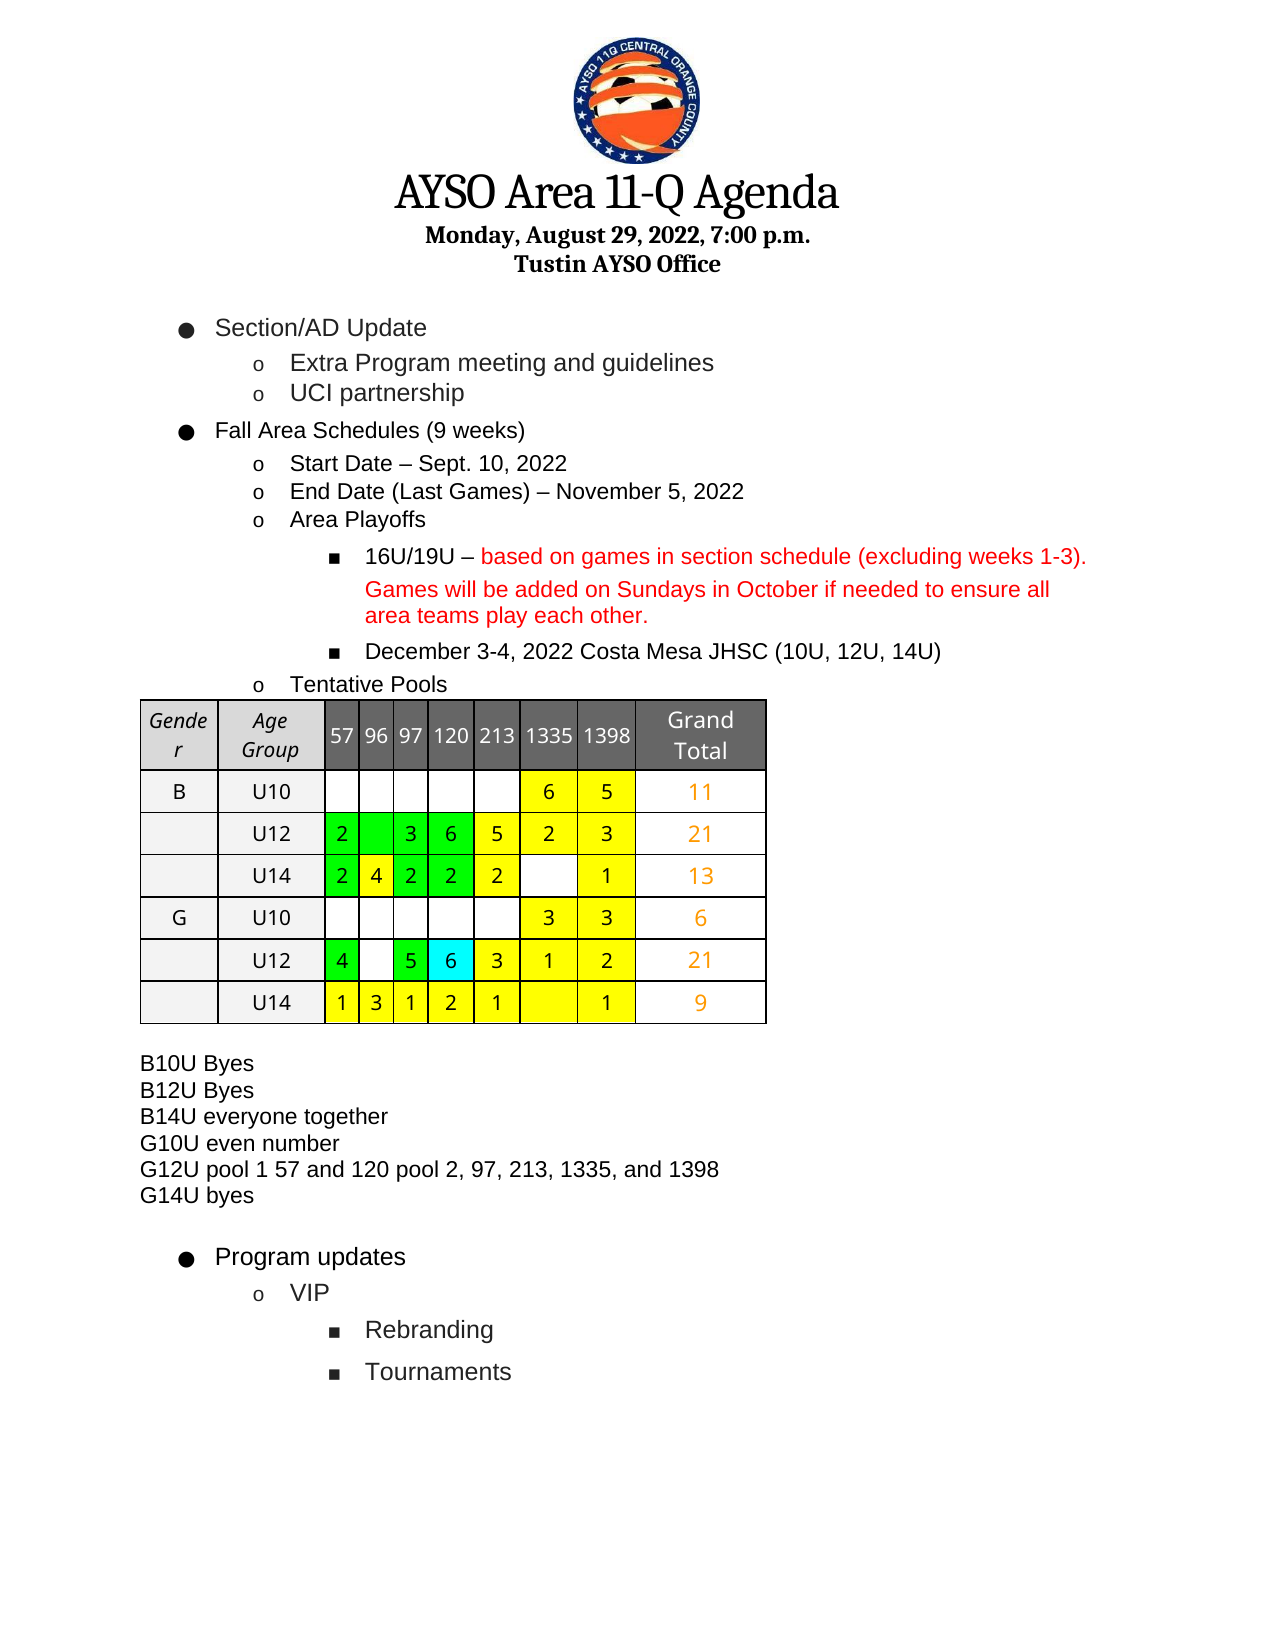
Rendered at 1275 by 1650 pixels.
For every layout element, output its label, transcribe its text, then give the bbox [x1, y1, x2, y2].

table_cell 4 [360, 855, 393, 896]
text G14U byes [139, 1182, 1096, 1208]
table_cell 6 [521, 771, 577, 812]
table_cell 6 [636, 898, 765, 938]
table_header 57 [326, 701, 358, 769]
table_cell [475, 771, 519, 812]
list Section/AD Update [177, 305, 1096, 348]
table_cell [429, 771, 473, 812]
table_cell 3 [360, 982, 393, 1022]
table_cell U12 [219, 940, 324, 980]
table_cell 5 [475, 813, 519, 854]
table_cell G [141, 898, 217, 938]
table_cell [141, 982, 217, 1022]
table_cell [326, 898, 358, 938]
table_cell 1 [578, 982, 635, 1022]
table_cell [360, 898, 393, 938]
table_cell [360, 813, 393, 854]
table_cell 21 [636, 940, 765, 980]
table_cell B [141, 771, 217, 812]
table_cell [521, 855, 577, 896]
table_cell 13 [636, 855, 765, 896]
table_cell 1 [578, 855, 635, 896]
table_cell 2 [394, 855, 427, 896]
subtitle Monday, August 29, 2022, 7:00 p.m. [139, 221, 1096, 250]
list Tentative Pools [252, 671, 1096, 699]
table_header Grand Total [636, 701, 765, 769]
table_cell 1 [394, 982, 427, 1022]
table_cell 2 [429, 855, 473, 896]
table_cell 2 [578, 940, 635, 980]
list Start Date – Sept. 10, 2022 [252, 450, 1096, 478]
list Fall Area Schedules (9 weeks) [177, 407, 1096, 450]
list Area Playoffs [252, 506, 1096, 533]
table_cell U10 [219, 898, 324, 938]
list 16U/19U – based on games in section schedule (excluding weeks 1-3). Games will be added on Sundays in October if needed to ensure all area teams play each other. [327, 533, 1096, 629]
table_cell 3 [578, 813, 635, 854]
list December 3-4, 2022 Costa Mesa JHSC (10U, 12U, 14U) [327, 629, 1096, 671]
table_cell 21 [636, 813, 765, 854]
table_cell 2 [429, 982, 473, 1022]
table_cell 2 [326, 855, 358, 896]
table_cell 1 [475, 982, 519, 1022]
text B10U Byes [139, 1050, 1096, 1077]
table_cell 11 [636, 771, 765, 812]
table_cell 2 [475, 855, 519, 896]
list Program updates [177, 1235, 1096, 1278]
table_cell [326, 771, 358, 812]
table_cell [360, 771, 393, 812]
subtitle Tustin AYSO Office [139, 250, 1096, 279]
table_cell [521, 982, 577, 1022]
table_cell U14 [219, 855, 324, 896]
table_header 213 [475, 701, 519, 769]
table_cell [394, 771, 427, 812]
table_cell 3 [475, 940, 519, 980]
table_cell 6 [429, 813, 473, 854]
table_cell U12 [219, 813, 324, 854]
table_cell [429, 898, 473, 938]
list End Date (Last Games) – November 5, 2022 [252, 478, 1096, 506]
list Tournaments [327, 1350, 1096, 1393]
table_header 97 [394, 701, 427, 769]
text B12U Byes [139, 1077, 1096, 1103]
table_cell 3 [578, 898, 635, 938]
table_cell 5 [394, 940, 427, 980]
text G10U even number [139, 1129, 1096, 1156]
table_cell 3 [521, 898, 577, 938]
table_cell 9 [636, 982, 765, 1022]
table_cell 3 [394, 813, 427, 854]
list VIP [252, 1278, 1096, 1307]
table_cell 4 [326, 940, 358, 980]
table_cell [141, 813, 217, 854]
table_header Gender [141, 701, 217, 769]
table_cell [141, 855, 217, 896]
text B14U everyone together [139, 1103, 1096, 1129]
table_header 120 [429, 701, 473, 769]
table_cell U10 [219, 771, 324, 812]
table_header Age Group [219, 701, 324, 769]
list Rebranding [327, 1307, 1096, 1350]
table_cell 6 [429, 940, 473, 980]
list Extra Program meeting and guidelines [252, 348, 1096, 378]
table_cell [475, 898, 519, 938]
table_cell 1 [521, 940, 577, 980]
table_cell 5 [578, 771, 635, 812]
table_header 1335 [521, 701, 577, 769]
table_cell 2 [521, 813, 577, 854]
list UCI partnership [252, 378, 1096, 407]
table_header 96 [360, 701, 393, 769]
title AYSO Area 11-Q Agenda [139, 164, 1096, 221]
table_cell [360, 940, 393, 980]
table_cell [394, 898, 427, 938]
table_cell 1 [326, 982, 358, 1022]
picture [573, 37, 700, 164]
table_cell U14 [219, 982, 324, 1022]
table_cell [141, 940, 217, 980]
table_cell 2 [326, 813, 358, 854]
table_header 1398 [578, 701, 635, 769]
text G12U pool 1 57 and 120 pool 2, 97, 213, 1335, and 1398 [139, 1156, 1096, 1182]
